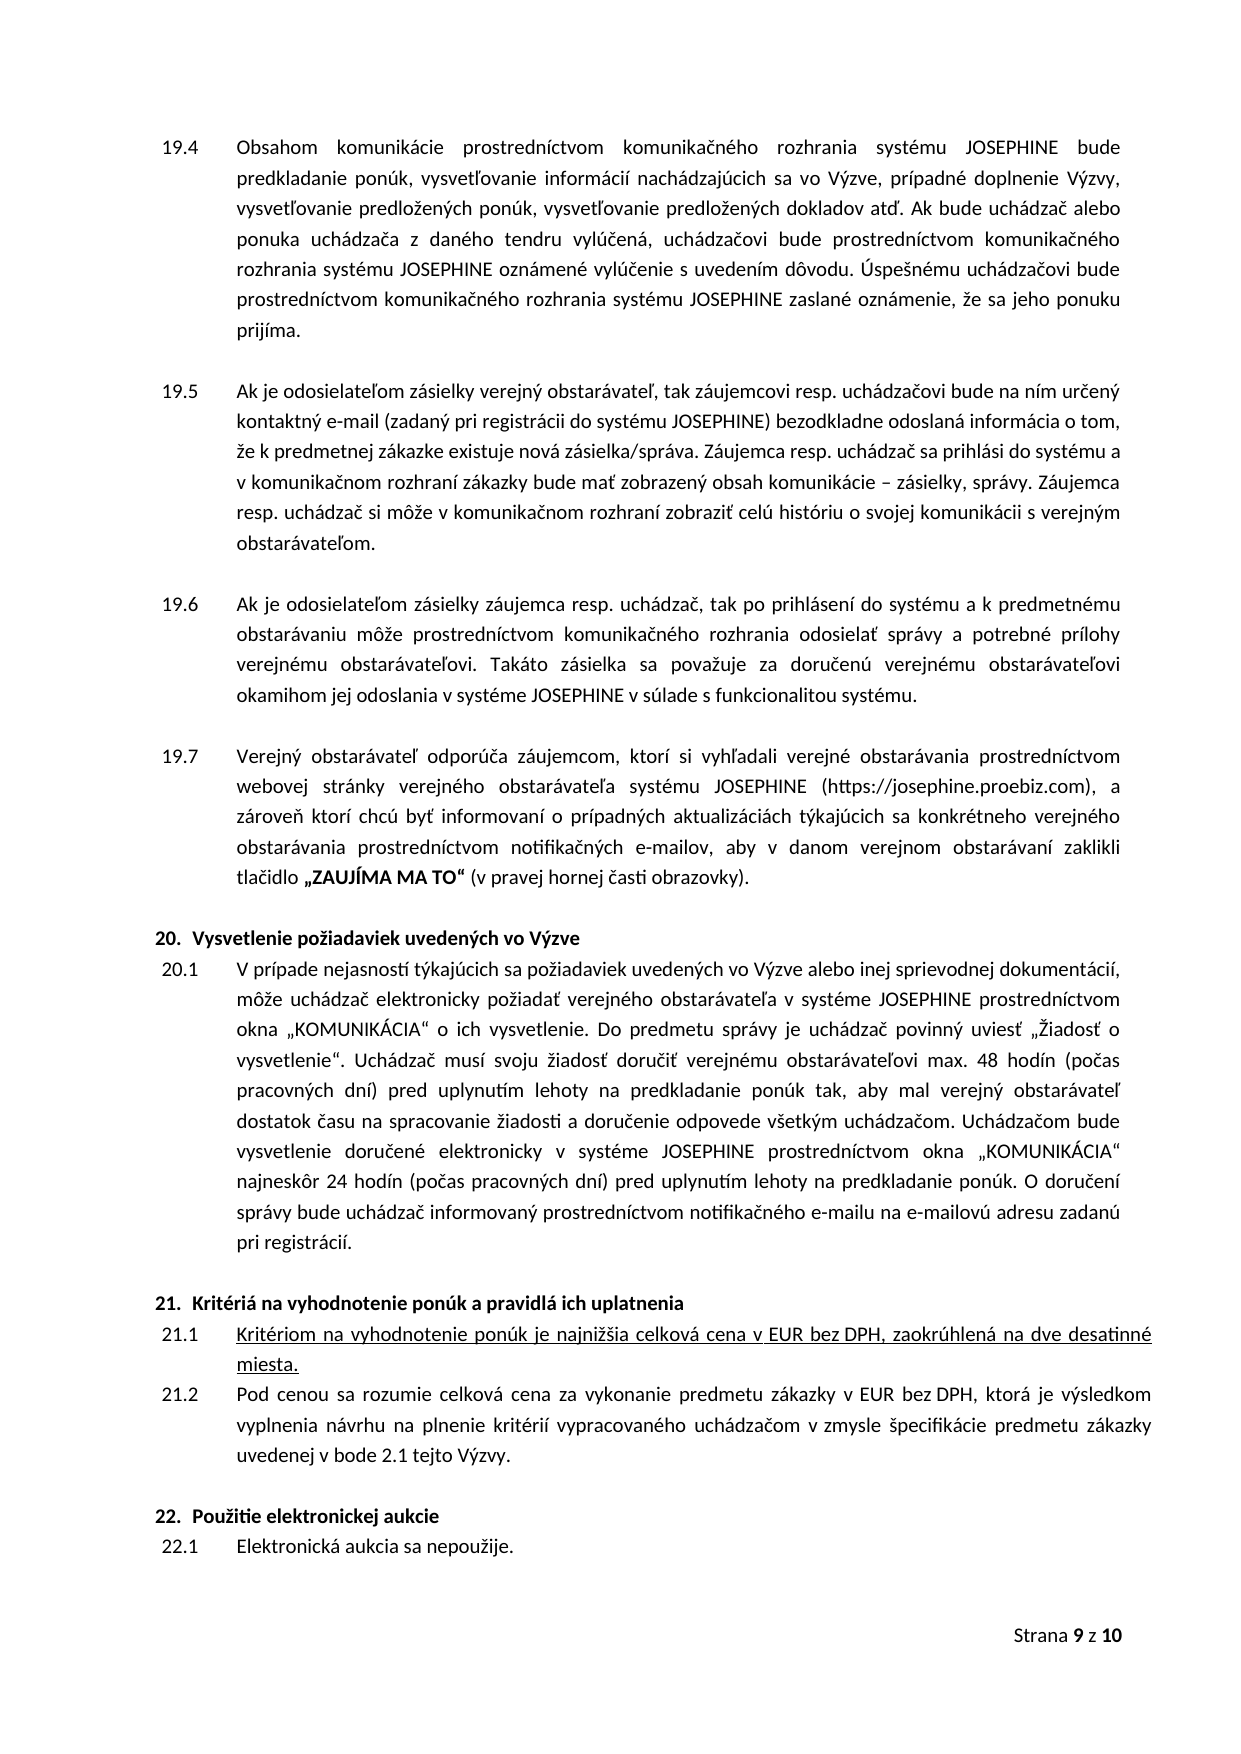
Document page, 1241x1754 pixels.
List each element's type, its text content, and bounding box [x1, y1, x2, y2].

list Ak je odosielateľom zásielky záujemca resp. uchádzač, tak po prihlásení do systému a k predmetnému obstarávaniu môže prostredníctvom komunikačného rozhrania odosielať správy a potrebné prílohy verejnému obstarávateľovi. Takáto zásielka sa považuje za doručenú verejnému obstarávateľovi okamihom jej odoslania v systéme JOSEPHINE v súlade s funkcionalitou systému. [161, 591, 1122, 707]
list Pod cenou sa rozumie celková cena za vykonanie predmetu zákazky v EUR bez DPH, ktorá je výsledkom vyplnenia návrhu na plnenie kritérií vypracovaného uchádzačom v zmysle špecifikácie predmetu zákazky uvedenej v bode 2.1 tejto Výzvy. [161, 1382, 1152, 1468]
subtitle Vysvetlenie požiadaviek uvedených vo Výzve [155, 925, 1122, 951]
list V prípade nejasností týkajúcich sa požiadaviek uvedených vo Výzve alebo inej sprievodnej dokumentácií, môže uchádzač elektronicky požiadať verejného obstarávateľa v systéme JOSEPHINE prostredníctvom okna „KOMUNIKÁCIA“ o ich vysvetlenie. Do predmetu správy je uchádzač povinný uviesť „Žiadosť o vysvetlenie“. Uchádzač musí svoju žiadosť doručiť verejnému obstarávateľovi max. 48 hodín (počas pracovných dní) pred uplynutím lehoty na predkladanie ponúk tak, aby mal verejný obstarávateľ dostatok času na spracovanie žiadosti a doručenie odpovede všetkým uchádzačom. Uchádzačom bude vysvetlenie doručené elektronicky v systéme JOSEPHINE prostredníctvom okna „KOMUNIKÁCIA“ najneskôr 24 hodín (počas pracovných dní) pred uplynutím lehoty na predkladanie ponúk. O doručení správy bude uchádzač informovaný prostredníctvom notifikačného e-mailu na e-mailovú adresu zadanú pri registrácií. [161, 956, 1122, 1255]
subtitle Použitie elektronickej aukcie [155, 1503, 1122, 1529]
list Obsahom komunikácie prostredníctvom komunikačného rozhrania systému JOSEPHINE bude predkladanie ponúk, vysvetľovanie informácií nachádzajúcich sa vo Výzve, prípadné doplnenie Výzvy, vysvetľovanie predložených ponúk, vysvetľovanie predložených dokladov atď. Ak bude uchádzač alebo ponuka uchádzača z daného tendru vylúčená, uchádzačovi bude prostredníctvom komunikačného rozhrania systému JOSEPHINE oznámené vylúčenie s uvedením dôvodu. Úspešnému uchádzačovi bude prostredníctvom komunikačného rozhrania systému JOSEPHINE zaslané oznámenie, že sa jeho ponuku prijíma. [161, 134, 1122, 342]
subtitle Kritériá na vyhodnotenie ponúk a pravidlá ich uplatnenia [155, 1290, 1122, 1316]
list Elektronická aukcia sa nepoužije. [161, 1534, 1152, 1559]
list Kritériom na vyhodnotenie ponúk je najnižšia celková cena v EUR bez DPH, zaokrúhlená na dve desatinné miesta. [161, 1321, 1152, 1377]
list Ak je odosielateľom zásielky verejný obstarávateľ, tak záujemcovi resp. uchádzačovi bude na ním určený kontaktný e-mail (zadaný pri registrácii do systému JOSEPHINE) bezodkladne odoslaná informácia o tom, že k predmetnej zákazke existuje nová zásielka/správa. Záujemca resp. uchádzač sa prihlási do systému a v komunikačnom rozhraní zákazky bude mať zobrazený obsah komunikácie – zásielky, správy. Záujemca resp. uchádzač si môže v komunikačnom rozhraní zobraziť celú históriu o svojej komunikácii s verejným obstarávateľom. [161, 378, 1122, 555]
list Verejný obstarávateľ odporúča záujemcom, ktorí si vyhľadali verejné obstarávania prostredníctvom webovej stránky verejného obstarávateľa systému JOSEPHINE (https://josephine.proebiz.com), a zároveň ktorí chcú byť informovaní o prípadných aktualizáciách týkajúcich sa konkrétneho verejného obstarávania prostredníctvom notifikačných e-mailov, aby v danom verejnom obstarávaní zaklikli tlačidlo „ZAUJÍMA MA TO“ (v pravej hornej časti obrazovky). [161, 743, 1122, 890]
